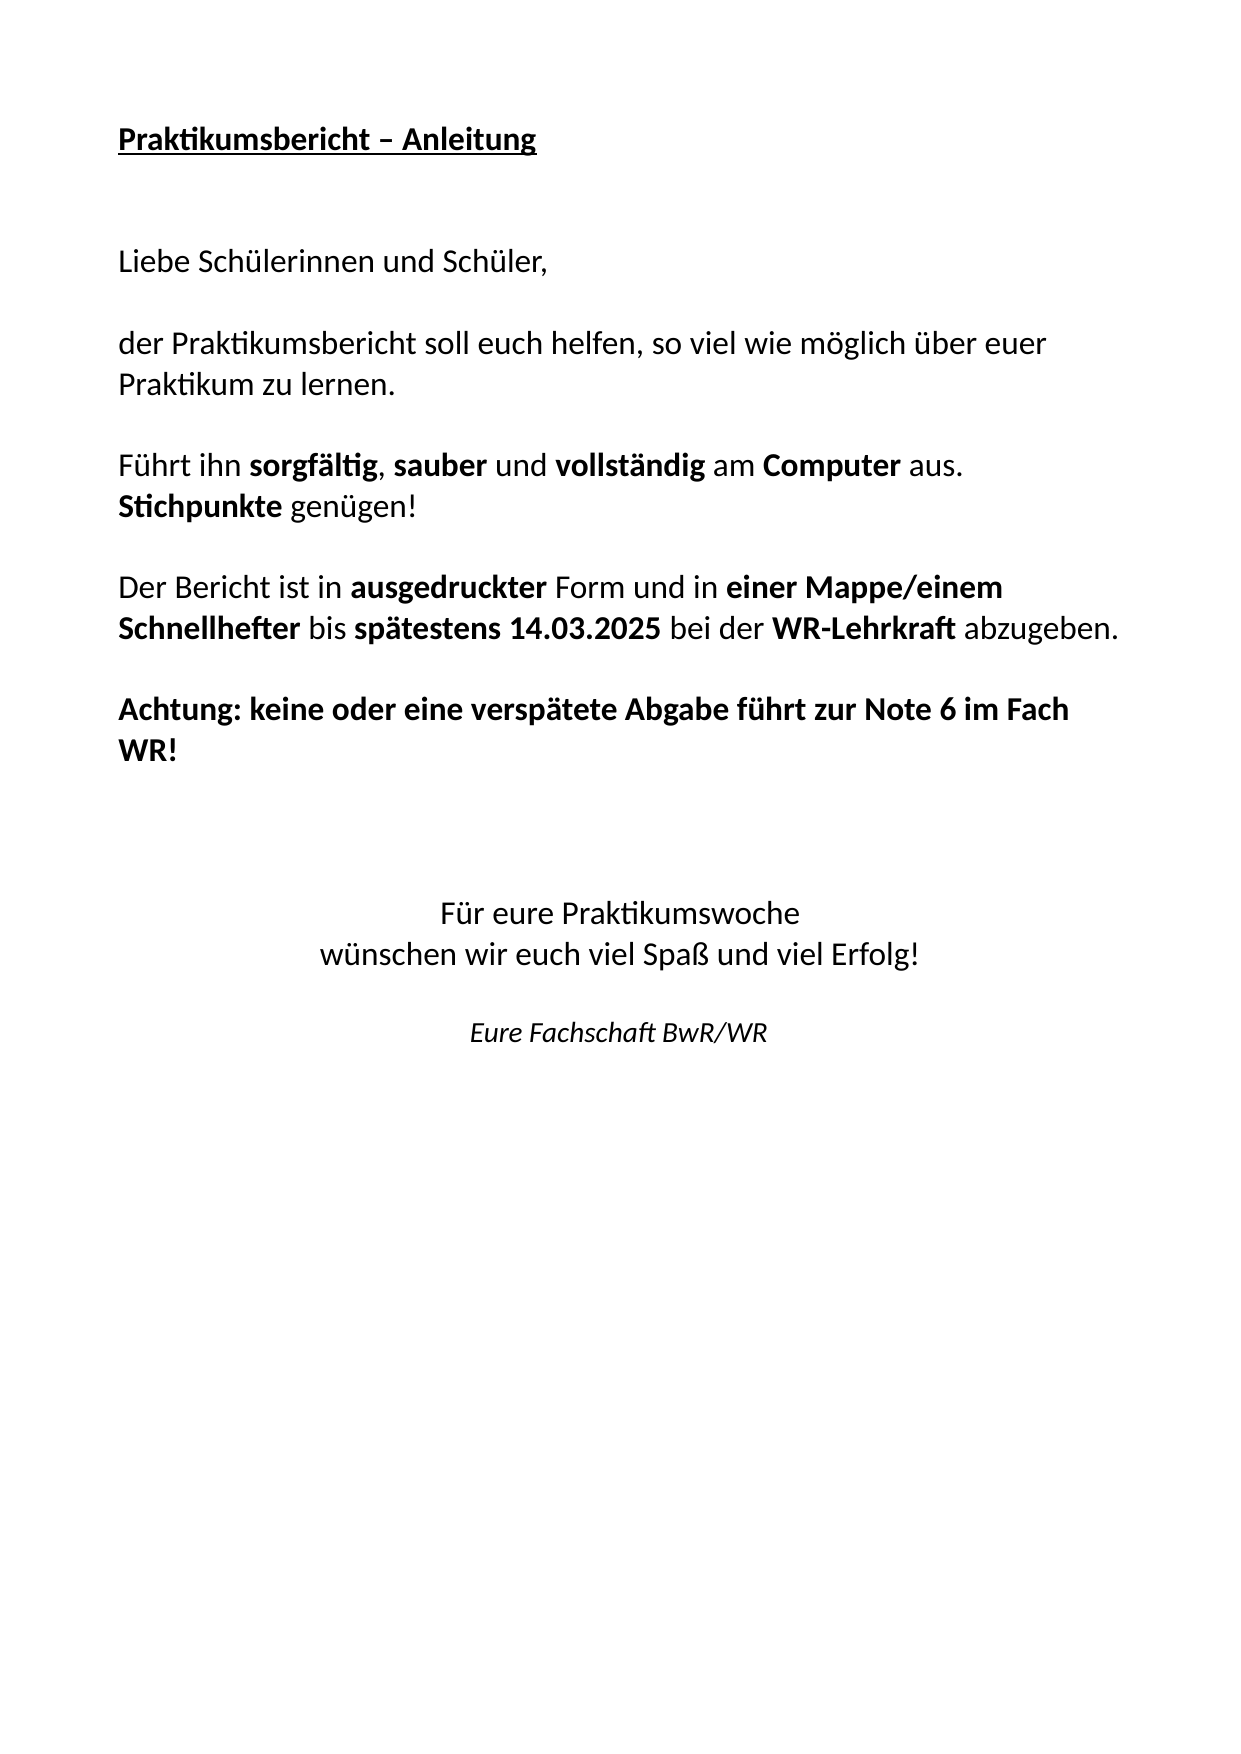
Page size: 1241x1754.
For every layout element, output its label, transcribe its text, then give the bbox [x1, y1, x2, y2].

text Der Bericht ist in ausgedruckter Form und in einer Mappe/einem Schnellhefter bis spätestens 14.03.2025 bei der WR-Lehrkraft abzugeben. [118, 566, 1122, 648]
text wünschen wir euch viel Spaß und viel Erfolg! [118, 933, 1122, 973]
text Eure Fachschaft BwR/WR [118, 1014, 1122, 1050]
text der Praktikumsbericht soll euch helfen, so viel wie möglich über euer Praktikum zu lernen. [118, 322, 1122, 403]
text Für eure Praktikumswoche [118, 892, 1122, 933]
text Liebe Schülerinnen und Schüler, [118, 240, 1122, 281]
text Führt ihn sorgfältig, sauber und vollständig am Computer aus. Stichpunkte genügen! [118, 444, 1122, 525]
text Praktikumsbericht – Anleitung [118, 118, 1122, 159]
text Achtung: keine oder eine verspätete Abgabe führt zur Note 6 im Fach WR! [118, 688, 1122, 770]
